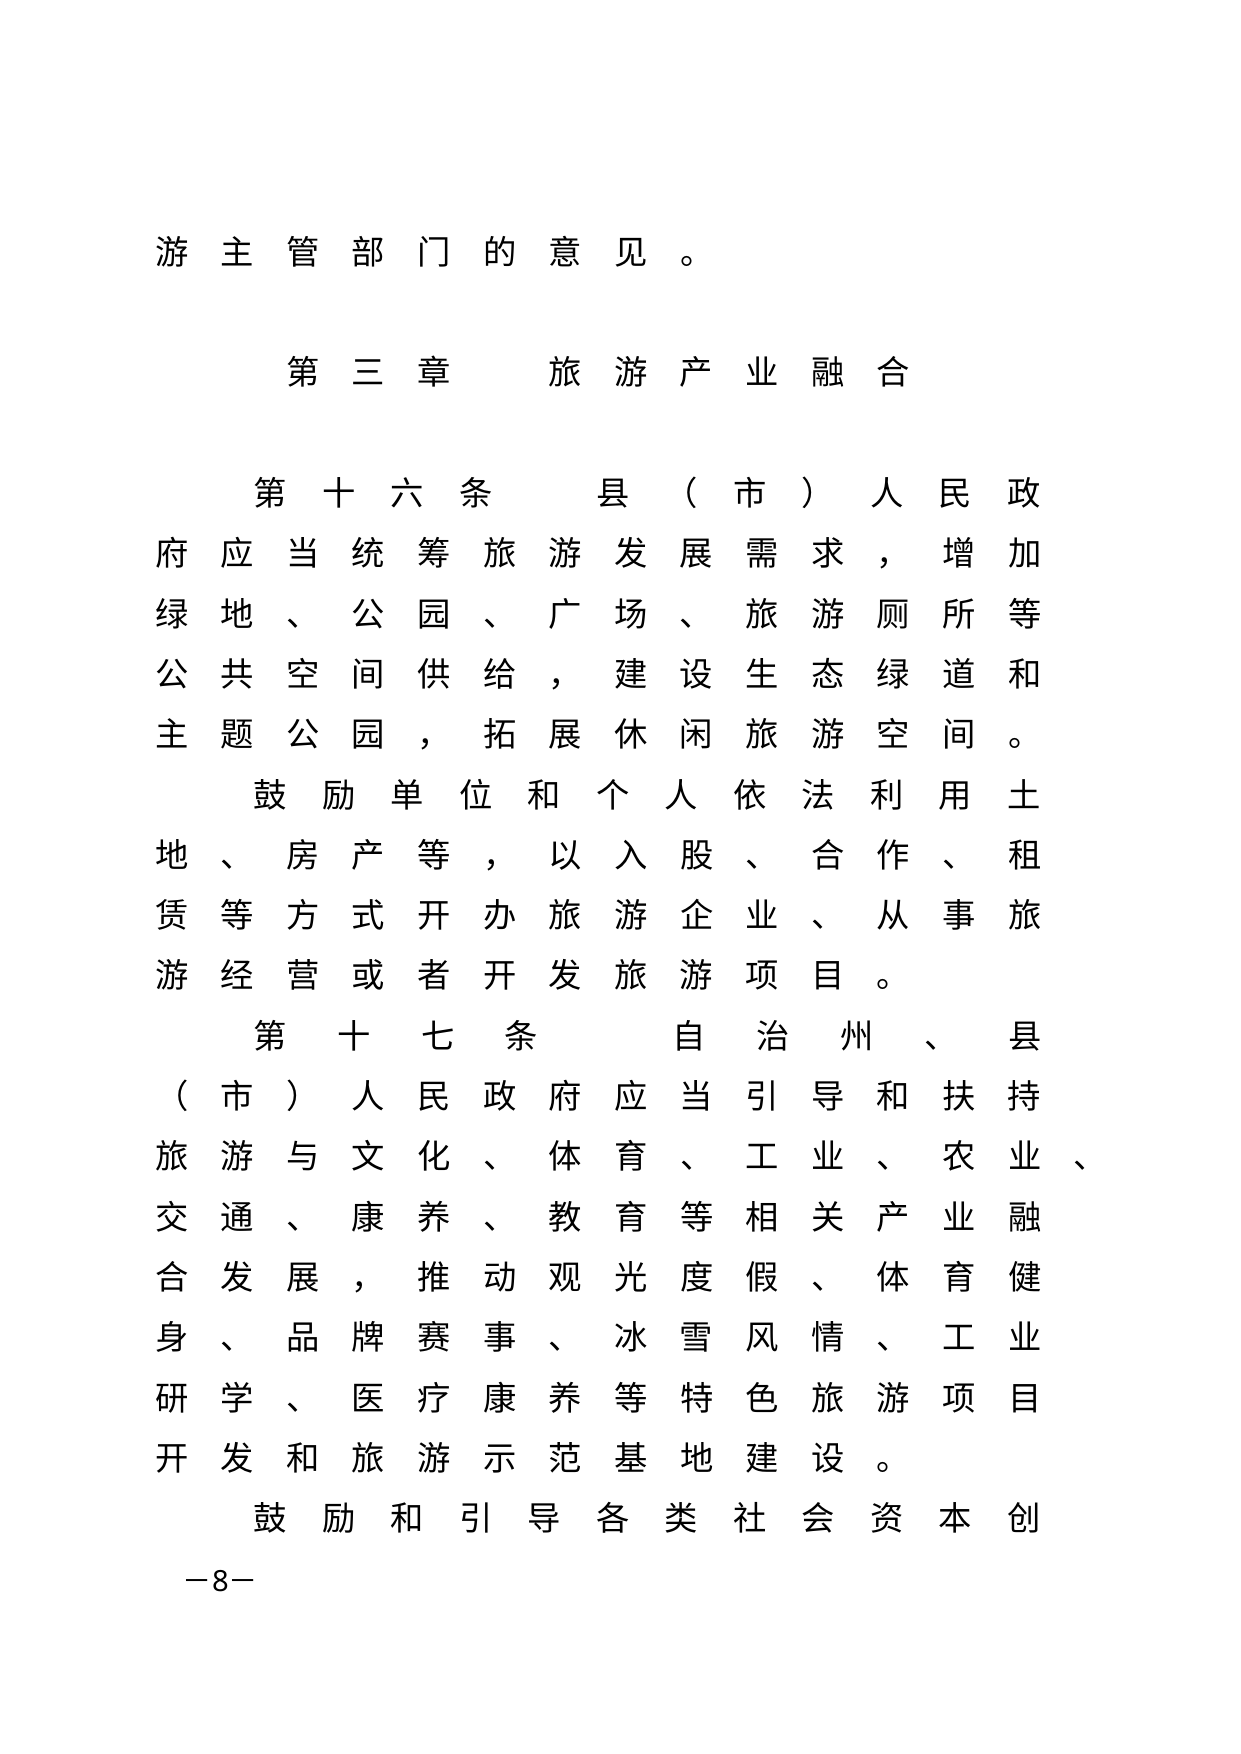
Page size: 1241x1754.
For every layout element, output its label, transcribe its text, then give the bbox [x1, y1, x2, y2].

text 第三章 旅游产业融合 [155, 340, 1073, 400]
text 第十七条 自治州、县（市）人民政府应当引导和扶持旅游与文化、体育、工业、农业、交通、康养、教育等相关产业融合发展，推动观光度假、体育健身、品牌赛事、冰雪风情、工业研学、医疗康养等特色旅游项目开发和旅游示范基地建设。 [155, 1003, 1073, 1486]
text 第十五条 开发旅游资源、建设旅游项目和旅游设施，应当符合全域旅游发展规划。投资主管部门审批景区（点）等重大旅游建设项目，应当征求文化和旅游主管部门的意见。 [155, 219, 1073, 280]
text 鼓励单位和个人依法利用土地、房产等，以入股、合作、租赁等方式开办旅游企业、从事旅游经营或者开发旅游项目。 [155, 762, 1073, 1003]
text 鼓励和引导各类社会资本创新文化节庆旅游、乡村旅游、康养旅游、冰雪旅游、工业旅游、红色旅游和研学旅游等产品，促进旅游相关业态发展。 [155, 1486, 1073, 1546]
text 第十六条 县（市）人民政府应当统筹旅游发展需求，增加绿地、公园、广场、旅游厕所等公共空间供给，建设生态绿道和主题公园，拓展休闲旅游空间。 [155, 461, 1073, 762]
